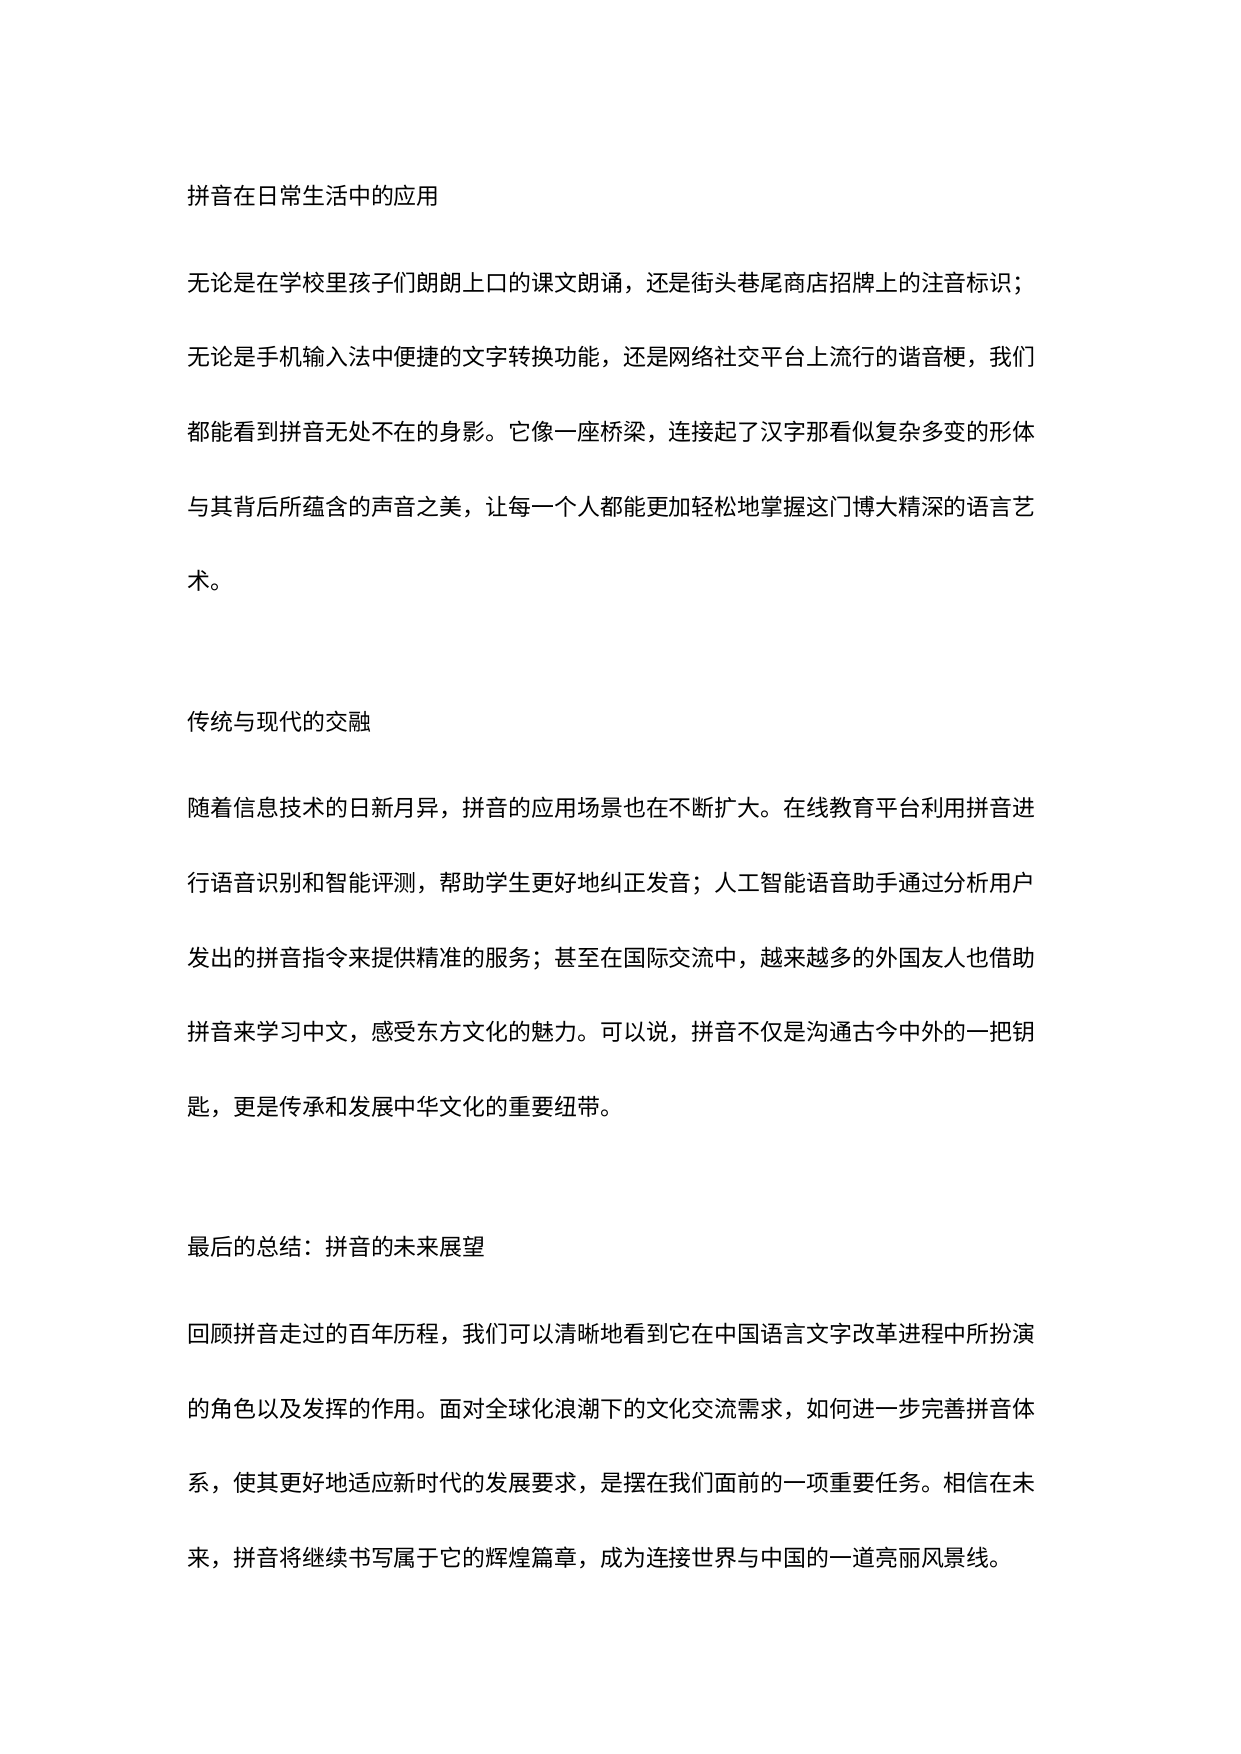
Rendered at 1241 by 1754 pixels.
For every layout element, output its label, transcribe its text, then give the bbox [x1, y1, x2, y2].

text 最后的总结：拼音的未来展望 [187, 1213, 1053, 1278]
text 无论是在学校里孩子们朗朗上口的课文朗诵，还是街头巷尾商店招牌上的注音标识；无论是手机输入法中便捷的文字转换功能，还是网络社交平台上流行的谐音梗，我们都能看到拼音无处不在的身影。它像一座桥梁，连接起了汉字那看似复杂多变的形体与其背后所蕴含的声音之美，让每一个人都能更加轻松地掌握这门博大精深的语言艺术。 [187, 248, 1053, 612]
text 传统与现代的交融 [187, 688, 1053, 753]
text 回顾拼音走过的百年历程，我们可以清晰地看到它在中国语言文字改革进程中所扮演的角色以及发挥的作用。面对全球化浪潮下的文化交流需求，如何进一步完善拼音体系，使其更好地适应新时代的发展要求，是摆在我们面前的一项重要任务。相信在未来，拼音将继续书写属于它的辉煌篇章，成为连接世界与中国的一道亮丽风景线。 [187, 1300, 1053, 1589]
text 随着信息技术的日新月异，拼音的应用场景也在不断扩大。在线教育平台利用拼音进行语音识别和智能评测，帮助学生更好地纠正发音；人工智能语音助手通过分析用户发出的拼音指令来提供精准的服务；甚至在国际交流中，越来越多的外国友人也借助拼音来学习中文，感受东方文化的魅力。可以说，拼音不仅是沟通古今中外的一把钥匙，更是传承和发展中华文化的重要纽带。 [187, 774, 1053, 1138]
text 拼音在日常生活中的应用 [187, 162, 1053, 227]
